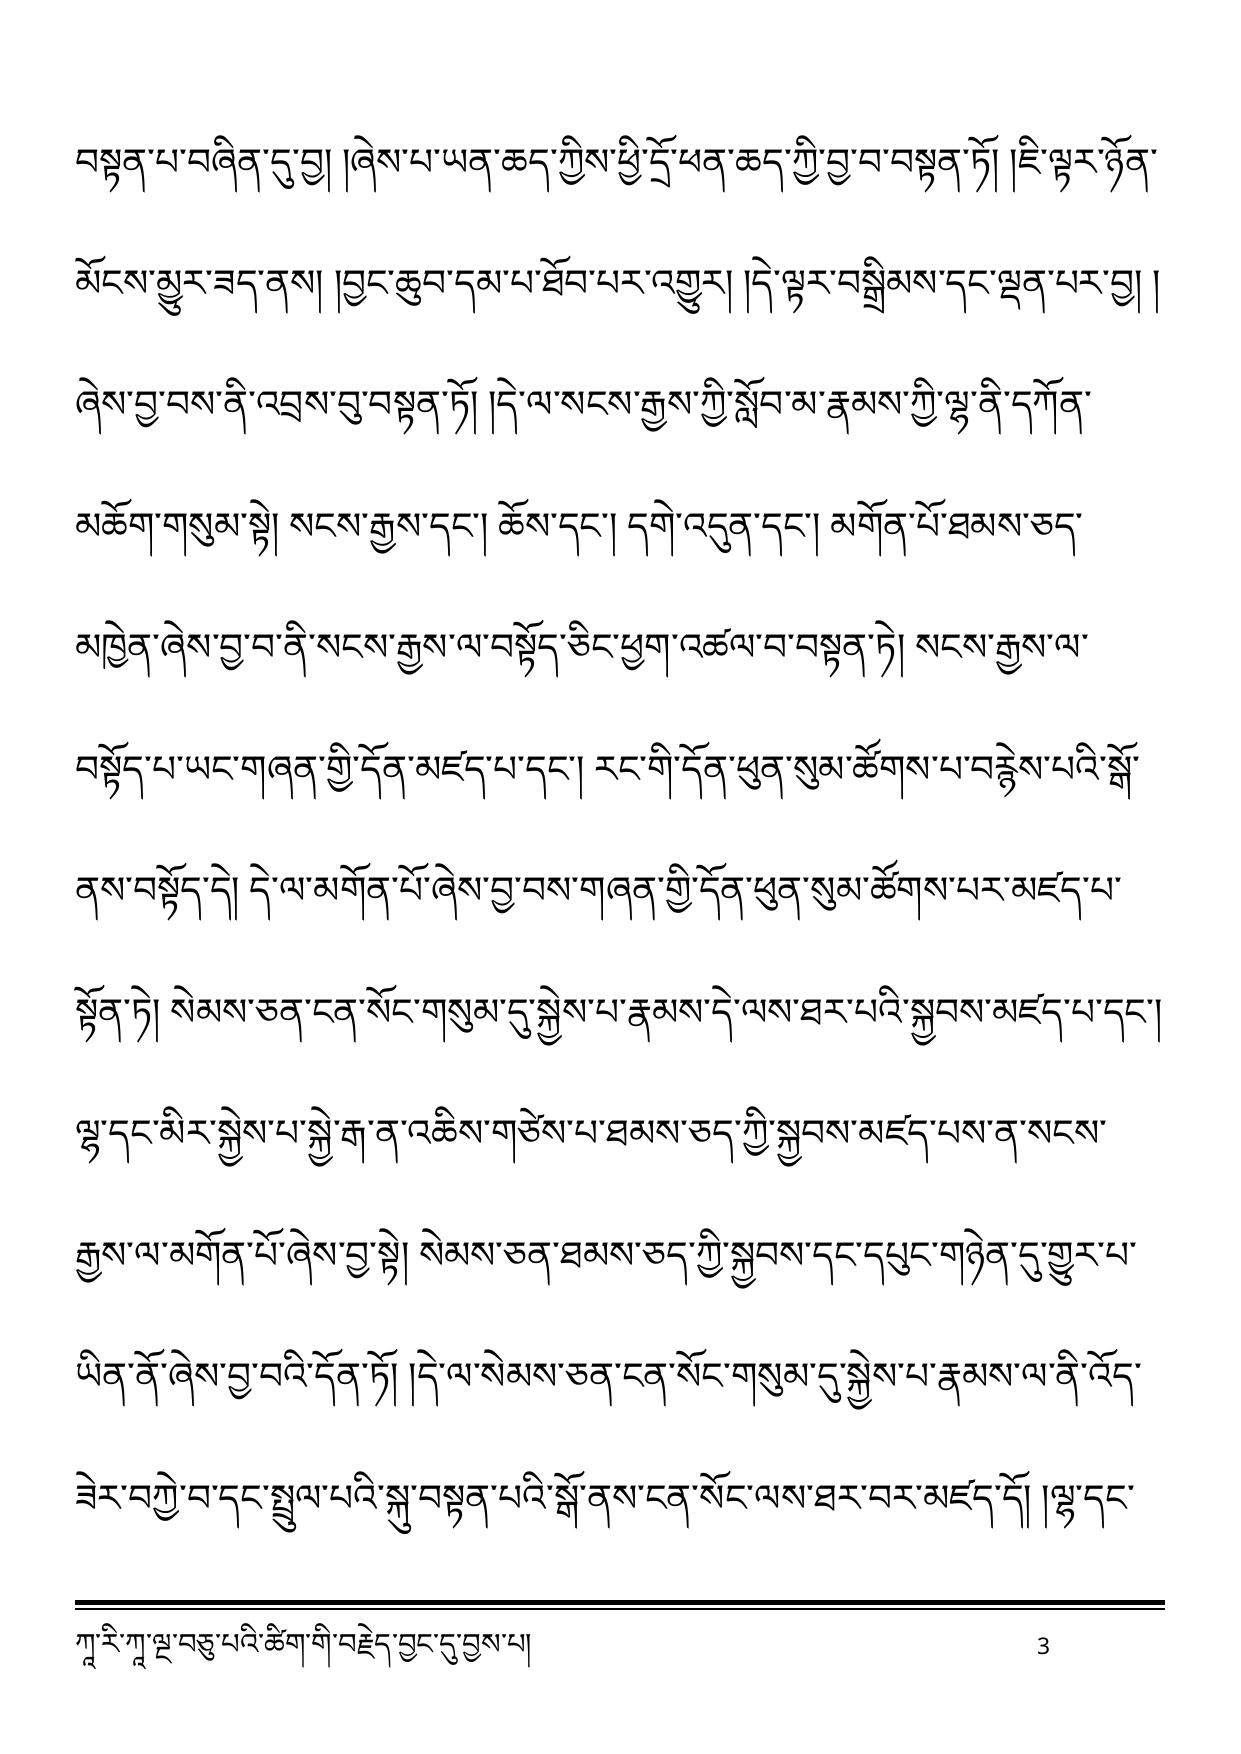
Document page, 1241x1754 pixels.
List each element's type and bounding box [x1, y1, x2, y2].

text [75, 120, 1165, 1562]
